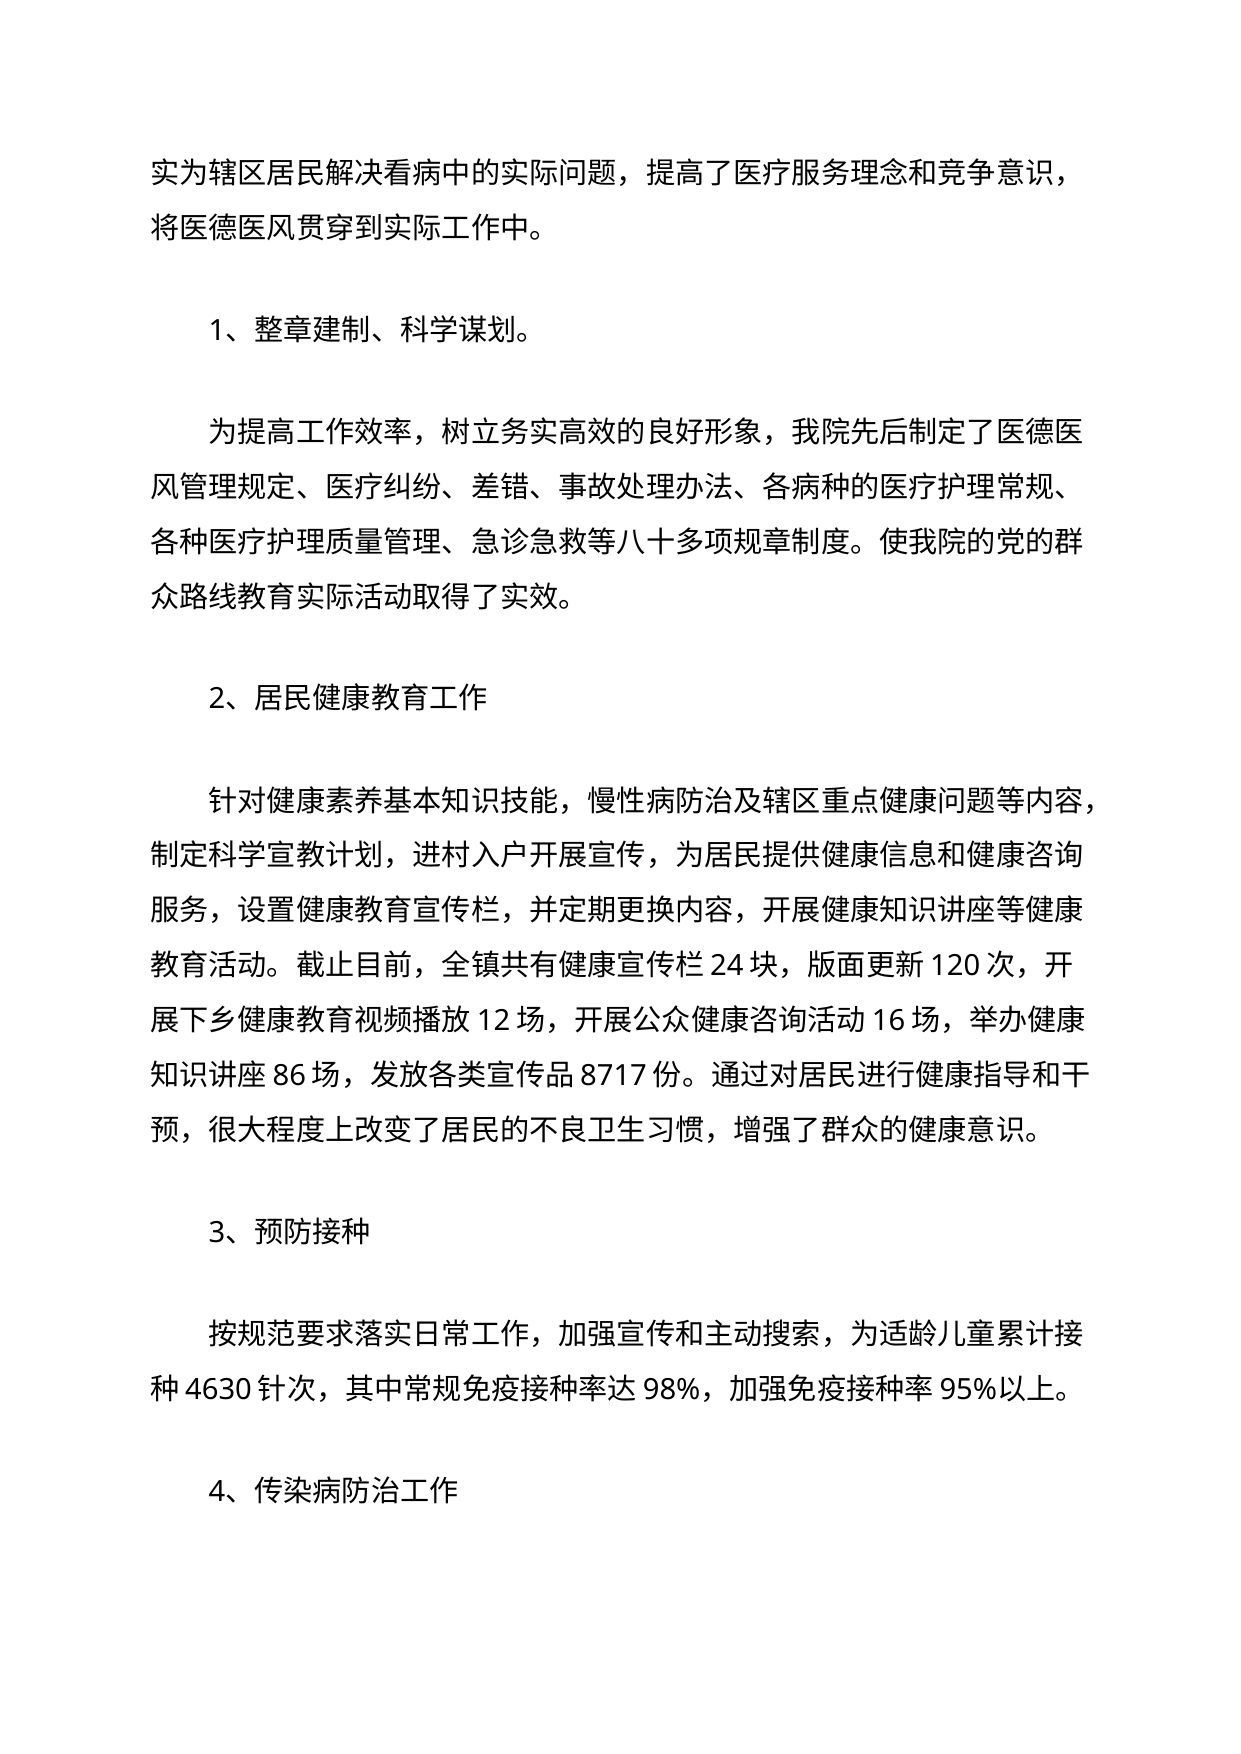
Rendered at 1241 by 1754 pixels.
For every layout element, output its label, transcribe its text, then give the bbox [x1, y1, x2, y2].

text 针对健康素养基本知识技能，慢性病防治及辖区重点健康问题等内容，制定科学宣教计划，进村入户开展宣传，为居民提供健康信息和健康咨询服务，设置健康教育宣传栏，并定期更换内容，开展健康知识讲座等健康教育活动。截止目前，全镇共有健康宣传栏24块，版面更新120次，开展下乡健康教育视频播放12场，开展公众健康咨询活动16场，举办健康知识讲座86场，发放各类宣传品8717份。通过对居民进行健康指导和干预，很大程度上改变了居民的不良卫生习惯，增强了群众的健康意识。 [150, 777, 1090, 1149]
text 4、传染病防治工作 [150, 1467, 1090, 1510]
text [150, 150, 1090, 247]
text 3、预防接种 [150, 1208, 1090, 1251]
text 2、居民健康教育工作 [150, 675, 1090, 717]
text 为提高工作效率，树立务实高效的良好形象，我院先后制定了医德医风管理规定、医疗纠纷、差错、事故处理办法、各病种的医疗护理常规、各种医疗护理质量管理、急诊急救等八十多项规章制度。使我院的党的群众路线教育实际活动取得了实效。 [150, 409, 1090, 616]
text 1、整章建制、科学谋划。 [150, 307, 1090, 349]
text 按规范要求落实日常工作，加强宣传和主动搜索，为适龄儿童累计接种4630针次，其中常规免疫接种率达98%，加强免疫接种率95%以上。 [150, 1311, 1090, 1408]
